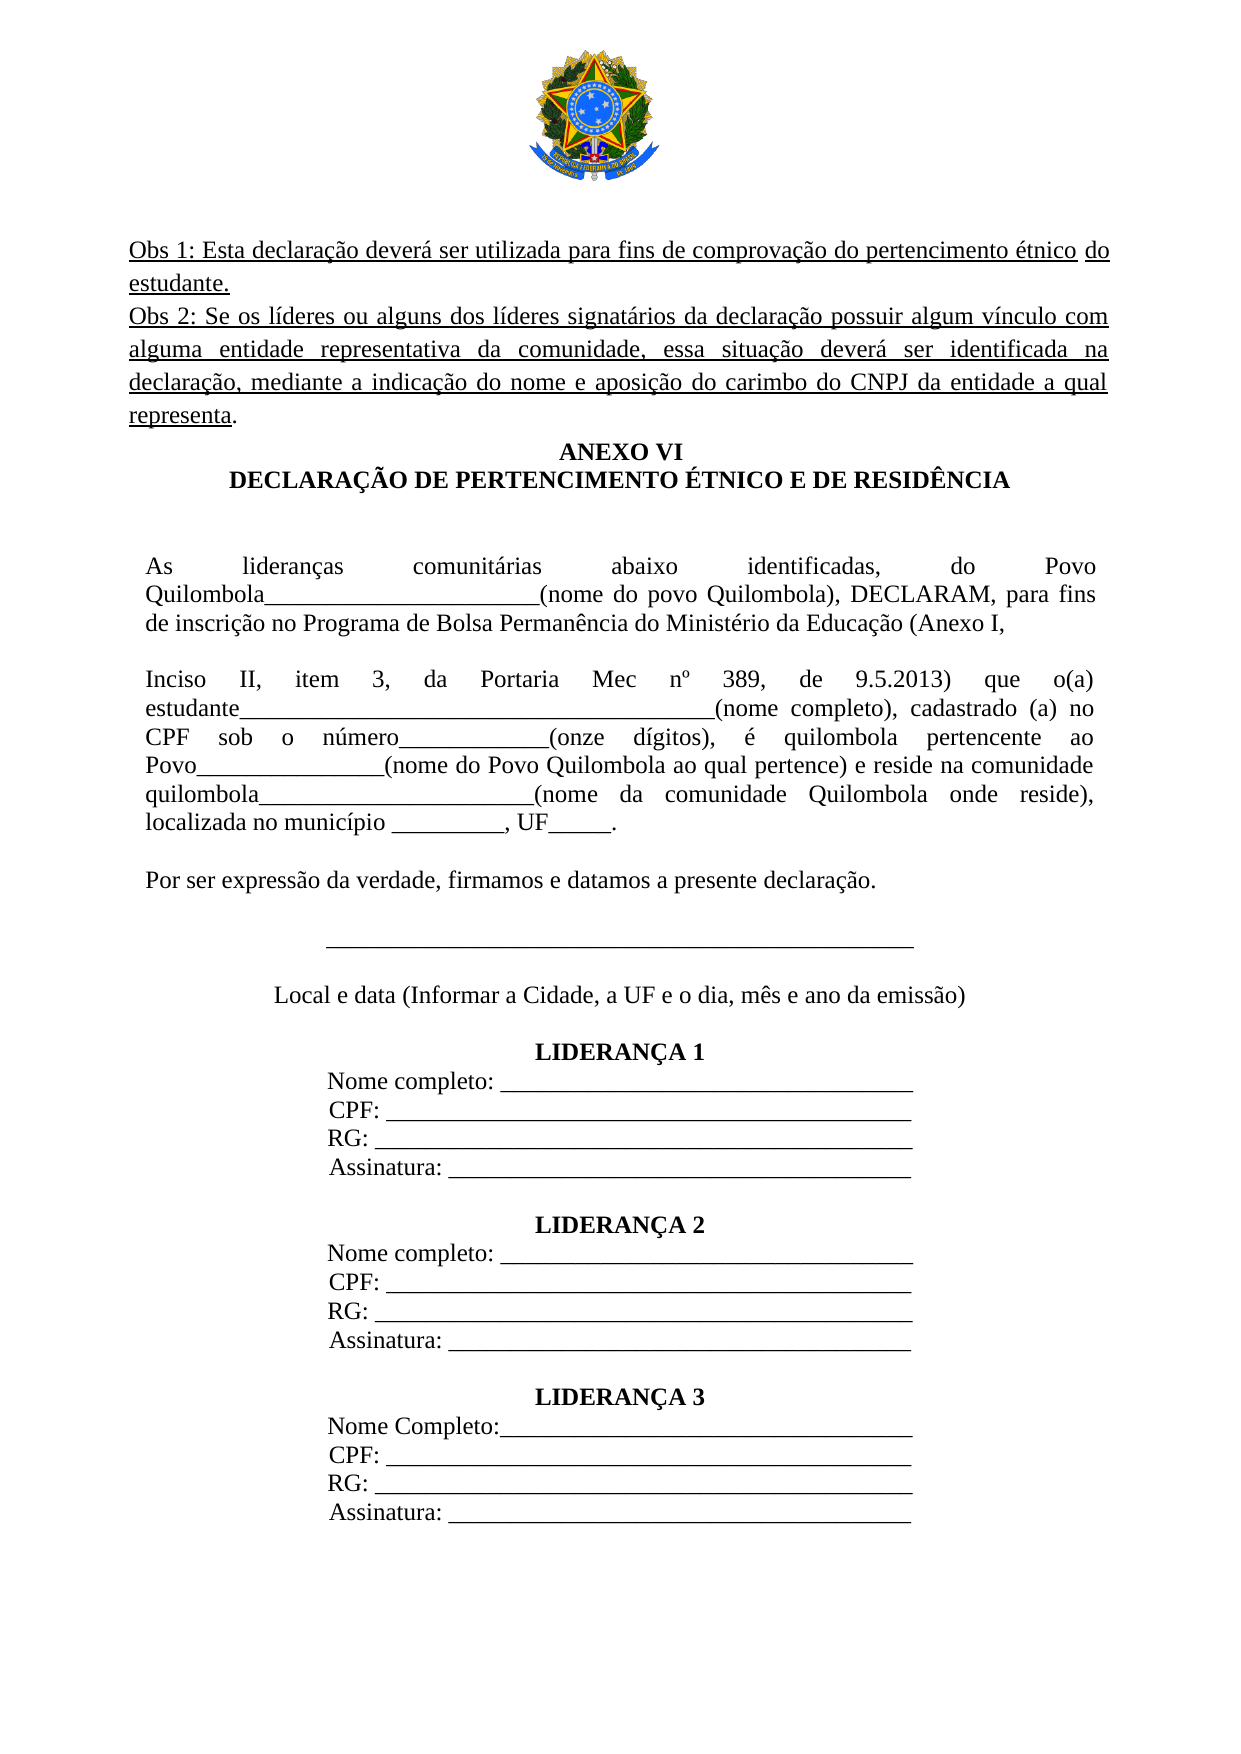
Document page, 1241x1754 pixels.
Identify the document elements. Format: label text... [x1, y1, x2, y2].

text RG: ___________________________________________ [118, 1124, 1122, 1152]
picture [462, 41, 726, 189]
text LIDERANÇA 2 [118, 1210, 1122, 1238]
text Por ser expressão da verdade, firmamos e datamos a presente declaração. [145, 865, 1122, 894]
text Obs 2: Se os líderes ou alguns dos líderes signatários da declaração possuir algum vínculo com alguma entidade representativa da comunidade, essa situação deverá ser identificada na declaração, mediante a indicação do nome e aposição do carimbo do CNPJ da entidade a qual representa. [129, 328, 1109, 359]
text LIDERANÇA 1 [118, 1037, 1122, 1066]
text Obs 2: Se os líderes ou alguns dos líderes signatários da declaração possuir algum vínculo com alguma entidade representativa da comunidade, essa situação deverá ser identificada na declaração, mediante a indicação do nome e aposição do carimbo do CNPJ da entidade a qual representa. [129, 301, 1109, 326]
text Nome completo: _________________________________ [118, 1238, 1122, 1267]
text _______________________________________________ [118, 922, 1122, 951]
text CPF: __________________________________________ [118, 1440, 1122, 1468]
text As lideranças comunitárias abaixo identificadas, do Povo Quilombola______________________(nome do povo Quilombola), DECLARAM, para fins de inscrição no Programa de Bolsa Permanência do Ministério da Educação (Anexo I, [145, 552, 1097, 636]
text CPF: __________________________________________ [118, 1267, 1122, 1296]
text RG: ___________________________________________ [118, 1468, 1122, 1497]
text LIDERANÇA 3 [118, 1382, 1122, 1411]
text Obs 2: Se os líderes ou alguns dos líderes signatários da declaração possuir algum vínculo com alguma entidade representativa da comunidade, essa situação deverá ser identificada na declaração, mediante a indicação do nome e aposição do carimbo do CNPJ da entidade a qual representa. [129, 361, 1109, 429]
text Assinatura: _____________________________________ [118, 1152, 1122, 1181]
text CPF: __________________________________________ [118, 1095, 1122, 1124]
text RG: ___________________________________________ [118, 1296, 1122, 1325]
text Local e data (Informar a Cidade, a UF e o dia, mês e ano da emissão) [118, 980, 1122, 1009]
text ANEXO VI [118, 437, 1124, 466]
text Nome completo: _________________________________ [118, 1066, 1122, 1095]
text Assinatura: _____________________________________ [118, 1497, 1122, 1526]
text DECLARAÇÃO DE PERTENCIMENTO ÉTNICO E DE RESIDÊNCIA [118, 466, 1122, 494]
text Obs 1: Esta declaração deverá ser utilizada para fins de comprovação do pertencimento étnico do estudante. [129, 235, 1109, 297]
text Assinatura: _____________________________________ [118, 1325, 1122, 1353]
text Nome Completo:_________________________________ [118, 1411, 1122, 1440]
text Inciso II, item 3, da Portaria Mec nº 389, de 9.5.2013) que o(a) estudante______________________________________(nome completo), cadastrado (a) no CPF sob o número____________(onze dígitos), é quilombola pertencente ao Povo_______________(nome do Povo Quilombola ao qual pertence) e reside na comunidade quilombola______________________(nome da comunidade Quilombola onde reside), localizada no município _________, UF_____. [145, 665, 1094, 836]
